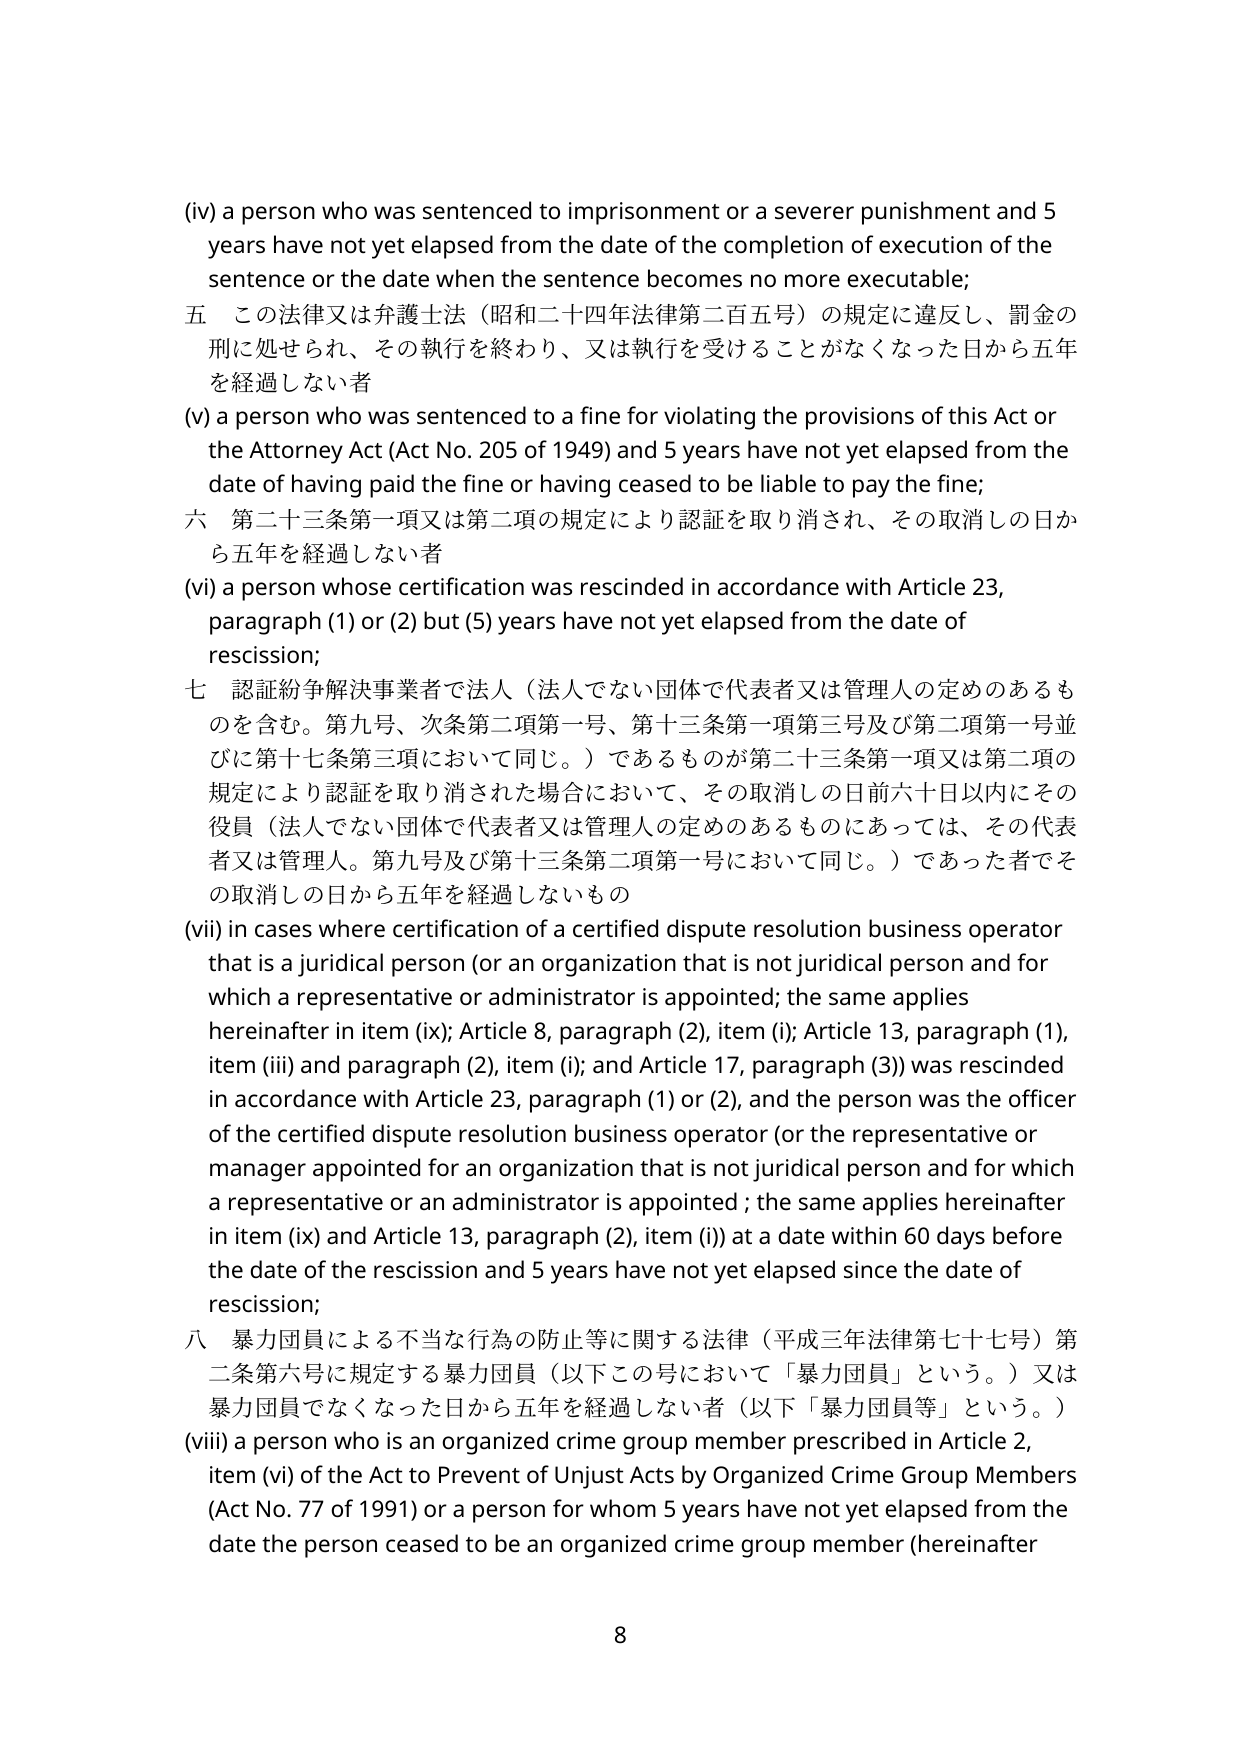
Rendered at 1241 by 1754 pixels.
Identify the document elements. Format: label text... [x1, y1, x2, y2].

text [184, 1424, 1079, 1560]
text 五 この法律又は弁護士法（昭和二十四年法律第二百五号）の規定に違反し、罰金の刑に処せられ、その執行を終わり、又は執行を受けることがなくなった日から五年を経過しない者 [184, 296, 1079, 399]
text (vii) in cases where certification of a certified dispute resolution business operator that is a juridical person (or an organization that is not juridical person and for which a representative or administrator is appointed; the same applies hereinafter in item (ix); Article 8, paragraph (2), item (i); Article 13, paragraph (1), item (iii) and paragraph (2), item (i); and Article 17, paragraph (3)) was rescinded in accordance with Article 23, paragraph (1) or (2), and the person was the officer of the certified dispute resolution business operator (or the representative or manager appointed for an organization that is not juridical person and for which a representative or an administrator is appointed ; the same applies hereinafter in item (ix) and Article 13, paragraph (2), item (i)) at a date within 60 days before the date of the rescission and 5 years have not yet elapsed since the date of rescission; [184, 911, 1079, 1321]
text (iv) a person who was sentenced to imprisonment or a severer punishment and 5 years have not yet elapsed from the date of the completion of execution of the sentence or the date when the sentence becomes no more executable; [184, 194, 1079, 296]
text 八 暴力団員による不当な行為の防止等に関する法律（平成三年法律第七十七号）第二条第六号に規定する暴力団員（以下この号において「暴力団員」という。）又は暴力団員でなくなった日から五年を経過しない者（以下「暴力団員等」という。） [184, 1321, 1079, 1424]
text 七 認証紛争解決事業者で法人（法人でない団体で代表者又は管理人の定めのあるものを含む。第九号、次条第二項第一号、第十三条第一項第三号及び第二項第一号並びに第十七条第三項において同じ。）であるものが第二十三条第一項又は第二項の規定により認証を取り消された場合において、その取消しの日前六十日以内にその役員（法人でない団体で代表者又は管理人の定めのあるものにあっては、その代表者又は管理人。第九号及び第十三条第二項第一号において同じ。）であった者でその取消しの日から五年を経過しないもの [184, 672, 1079, 911]
text (v) a person who was sentenced to a fine for violating the provisions of this Act or the Attorney Act (Act No. 205 of 1949) and 5 years have not yet elapsed from the date of having paid the fine or having ceased to be liable to pay the fine; [184, 399, 1079, 501]
text 六 第二十三条第一項又は第二項の規定により認証を取り消され、その取消しの日から五年を経過しない者 [184, 501, 1079, 569]
text (vi) a person whose certification was rescinded in accordance with Article 23, paragraph (1) or (2) but (5) years have not yet elapsed from the date of rescission; [184, 569, 1079, 672]
